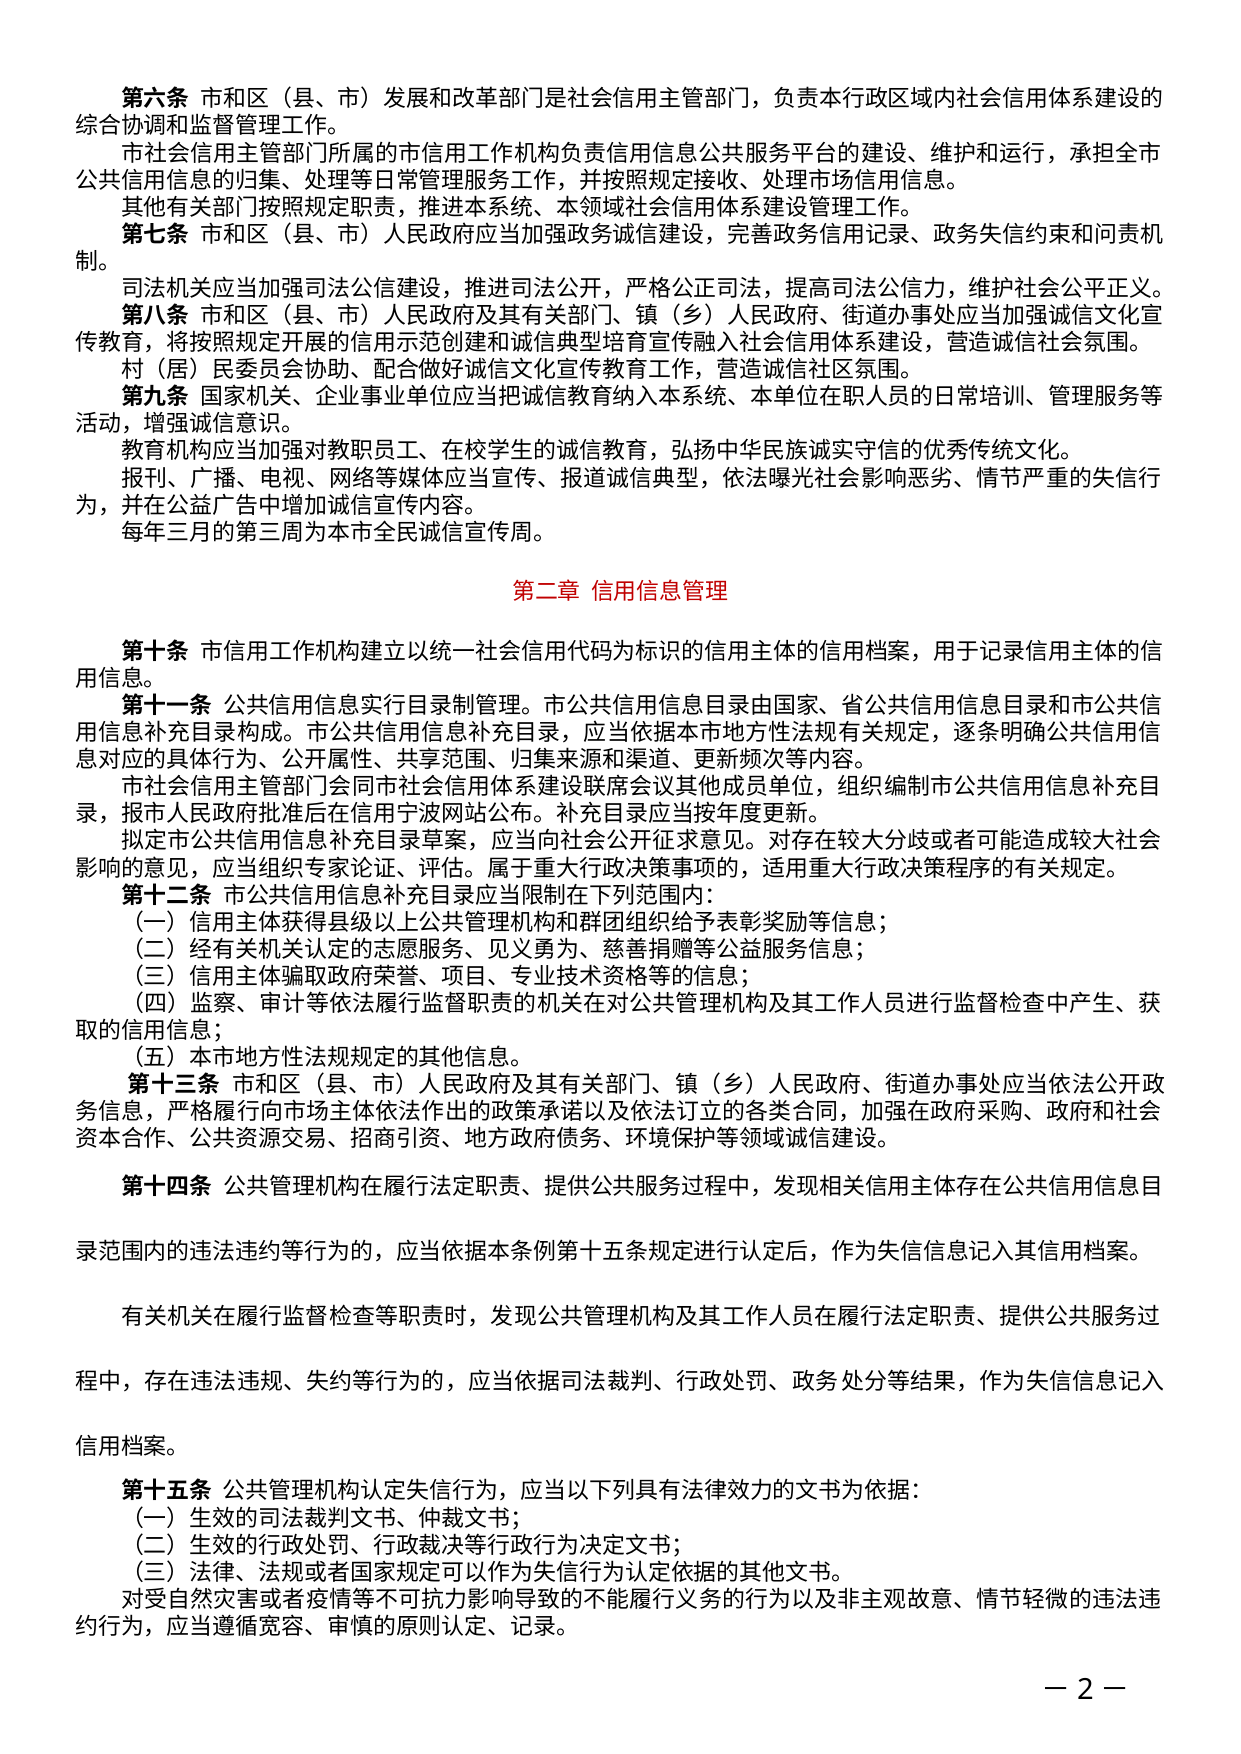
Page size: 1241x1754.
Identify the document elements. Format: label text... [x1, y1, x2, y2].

text 第十条 市信用工作机构建立以统一社会信用代码为标识的信用主体的信用档案，用于记录信用主体的信用信息。 [75, 638, 1165, 692]
text 市社会信用主管部门会同市社会信用体系建设联席会议其他成员单位，组织编制市公共信用信息补充目录，报市人民政府批准后在信用宁波网站公布。补充目录应当按年度更新。 [75, 773, 1165, 827]
text 报刊、广播、电视、网络等媒体应当宣传、报道诚信典型，依法曝光社会影响恶劣、情节严重的失信行为，并在公益广告中增加诚信宣传内容。 [75, 464, 1165, 518]
text （三）法律、法规或者国家规定可以作为失信行为认定依据的其他文书。 [75, 1558, 1165, 1586]
text 第二章 信用信息管理 [75, 578, 1165, 605]
text （四）监察、审计等依法履行监督职责的机关在对公共管理机构及其工作人员进行监督检查中产生、获取的信用信息； [75, 990, 1165, 1044]
text 第十三条 市和区（县、市）人民政府及其有关部门、镇（乡）人民政府、街道办事处应当依法公开政务信息，严格履行向市场主体依法作出的政策承诺以及依法订立的各类合同，加强在政府采购、政府和社会资本合作、公共资源交易、招商引资、地方政府债务、环境保护等领域诚信建设。 [75, 1071, 1165, 1152]
text （五）本市地方性法规规定的其他信息。 [75, 1044, 1165, 1071]
text 第十四条 公共管理机构在履行法定职责、提供公共服务过程中，发现相关信用主体存在公共信用信息目录范围内的违法违约等行为的，应当依据本条例第十五条规定进行认定后，作为失信信息记入其信用档案。 [75, 1152, 1165, 1282]
text 第八条 市和区（县、市）人民政府及其有关部门、镇（乡）人民政府、街道办事处应当加强诚信文化宣传教育，将按照规定开展的信用示范创建和诚信典型培育宣传融入社会信用体系建设，营造诚信社会氛围。 [75, 302, 1165, 356]
text 教育机构应当加强对教职员工、在校学生的诚信教育，弘扬中华民族诚实守信的优秀传统文化。 [75, 437, 1165, 464]
list 生效的司法裁判文书、仲裁文书； [75, 1504, 1165, 1531]
text 每年三月的第三周为本市全民诚信宣传周。 [75, 518, 1165, 546]
text 第十一条 公共信用信息实行目录制管理。市公共信用信息目录由国家、省公共信用信息目录和市公共信用信息补充目录构成。市公共信用信息补充目录，应当依据本市地方性法规有关规定，逐条明确公共信用信息对应的具体行为、公开属性、共享范围、归集来源和渠道、更新频次等内容。 [75, 692, 1165, 773]
text 拟定市公共信用信息补充目录草案，应当向社会公开征求意见。对存在较大分歧或者可能造成较大社会影响的意见，应当组织专家论证、评估。属于重大行政决策事项的，适用重大行政决策程序的有关规定。 [75, 827, 1165, 881]
text （二）经有关机关认定的志愿服务、见义勇为、慈善捐赠等公益服务信息； [75, 936, 1165, 963]
text 第七条 市和区（县、市）人民政府应当加强政务诚信建设，完善政务信用记录、政务失信约束和问责机制。 [75, 221, 1165, 275]
text 其他有关部门按照规定职责，推进本系统、本领域社会信用体系建设管理工作。 [75, 193, 1165, 221]
text 第九条 国家机关、企业事业单位应当把诚信教育纳入本系统、本单位在职人员的日常培训、管理服务等活动，增强诚信意识。 [75, 383, 1165, 437]
text 有关机关在履行监督检查等职责时，发现公共管理机构及其工作人员在履行法定职责、提供公共服务过程中，存在违法违规、失约等行为的，应当依据司法裁判、行政处罚、政务处分等结果，作为失信信息记入信用档案。 [75, 1282, 1165, 1477]
text （二）生效的行政处罚、行政裁决等行政行为决定文书； [75, 1531, 1165, 1558]
text 第十五条 公共管理机构认定失信行为，应当以下列具有法律效力的文书为依据： [75, 1477, 1165, 1504]
text 村（居）民委员会协助、配合做好诚信文化宣传教育工作，营造诚信社区氛围。 [75, 356, 1165, 383]
text 第六条 市和区（县、市）发展和改革部门是社会信用主管部门，负责本行政区域内社会信用体系建设的综合协调和监督管理工作。 [75, 85, 1165, 139]
text 第十二条 市公共信用信息补充目录应当限制在下列范围内： [75, 881, 1165, 908]
text 对受自然灾害或者疫情等不可抗力影响导致的不能履行义务的行为以及非主观故意、情节轻微的违法违约行为，应当遵循宽容、审慎的原则认定、记录。 [75, 1586, 1165, 1640]
text （三）信用主体骗取政府荣誉、项目、专业技术资格等的信息； [75, 963, 1165, 990]
text 市社会信用主管部门所属的市信用工作机构负责信用信息公共服务平台的建设、维护和运行，承担全市公共信用信息的归集、处理等日常管理服务工作，并按照规定接收、处理市场信用信息。 [75, 139, 1165, 193]
text 司法机关应当加强司法公信建设，推进司法公开，严格公正司法，提高司法公信力，维护社会公平正义。 [75, 275, 1165, 302]
text （一）信用主体获得县级以上公共管理机构和群团组织给予表彰奖励等信息； [75, 908, 1165, 936]
